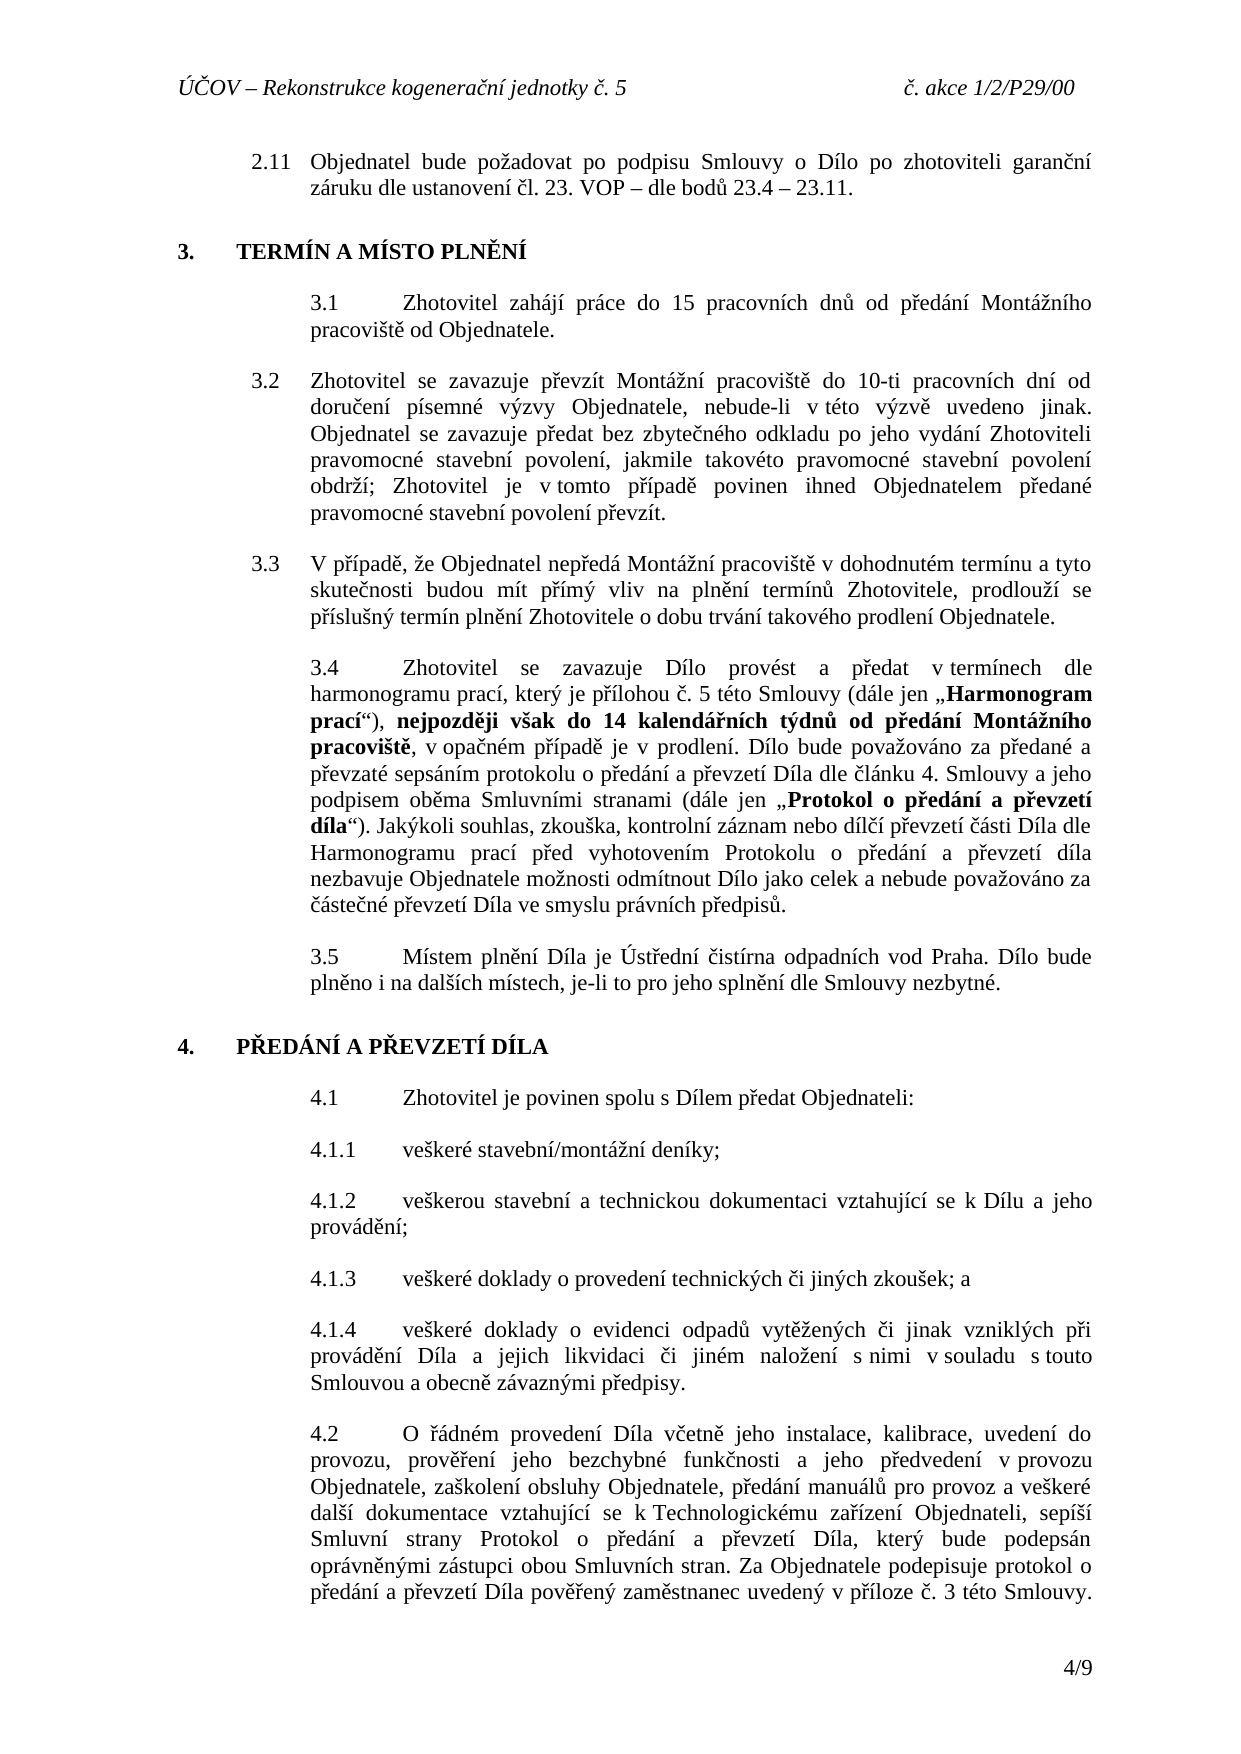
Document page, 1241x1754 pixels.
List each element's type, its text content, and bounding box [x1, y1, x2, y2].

text Zhotovitel je povinen spolu s Dílem předat Objednateli: [310, 1084, 1092, 1111]
text veškeré doklady o provedení technických či jiných zkoušek; a [310, 1265, 1092, 1291]
text Termín a místo plnění [177, 238, 1092, 264]
text Předání a převzetí díla [177, 1033, 1092, 1059]
list V případě, že Objednatel nepředá Montážní pracoviště v dohodnutém termínu a tyto skutečnosti budou mít přímý vliv na plnění termínů Zhotovitele, prodlouží se příslušný termín plnění Zhotovitele o dobu trvání takového prodlení Objednatele. [251, 550, 1092, 629]
text veškerou stavební a technickou dokumentaci vztahující se k Dílu a jeho provádění; [310, 1187, 1092, 1240]
text Místem plnění Díla je Ústřední čistírna odpadních vod Praha. Dílo bude plněno i na dalších místech, je-li to pro jeho splnění dle Smlouvy nezbytné. [310, 943, 1092, 995]
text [310, 1420, 1092, 1604]
text Zhotovitel zahájí práce do 15 pracovních dnů od předání Montážního pracoviště od Objednatele. [310, 289, 1092, 342]
text veškeré stavební/montážní deníky; [310, 1136, 1092, 1162]
text veškeré doklady o evidenci odpadů vytěžených či jinak vzniklých při provádění Díla a jejich likvidaci či jiném naložení s nimi v souladu s touto Smlouvou a obecně závaznými předpisy. [310, 1316, 1092, 1395]
list 2.11 Objednatel bude požadovat po podpisu Smlouvy o Dílo po zhotoviteli garanční záruku dle ustanovení čl. 23. VOP – dle bodů 23.4 – 23.11. [251, 148, 1092, 200]
list Zhotovitel se zavazuje převzít Montážní pracoviště do 10-ti pracovních dní od doručení písemné výzvy Objednatele, nebude-li v této výzvě uvedeno jinak. Objednatel se zavazuje předat bez zbytečného odkladu po jeho vydání Zhotoviteli pravomocné stavební povolení, jakmile takovéto pravomocné stavební povolení obdrží; Zhotovitel je v tomto případě povinen ihned Objednatelem předané pravomocné stavební povolení převzít. [251, 367, 1092, 525]
text Zhotovitel se zavazuje Dílo provést a předat v termínech dle harmonogramu prací, který je přílohou č. 5 této Smlouvy (dále jen „Harmonogram prací“), nejpozději však do 14 kalendářních týdnů od předání Montážního pracoviště, v opačném případě je v prodlení. Dílo bude považováno za předané a převzaté sepsáním protokolu o předání a převzetí Díla dle článku 4. Smlouvy a jeho podpisem oběma Smluvními stranami (dále jen „Protokol o předání a převzetí díla“). Jakýkoli souhlas, zkouška, kontrolní záznam nebo dílčí převzetí části Díla dle Harmonogramu prací před vyhotovením Protokolu o předání a převzetí díla nezbavuje Objednatele možnosti odmítnout Dílo jako celek a nebude považováno za částečné převzetí Díla ve smyslu právních předpisů. [310, 654, 1092, 918]
